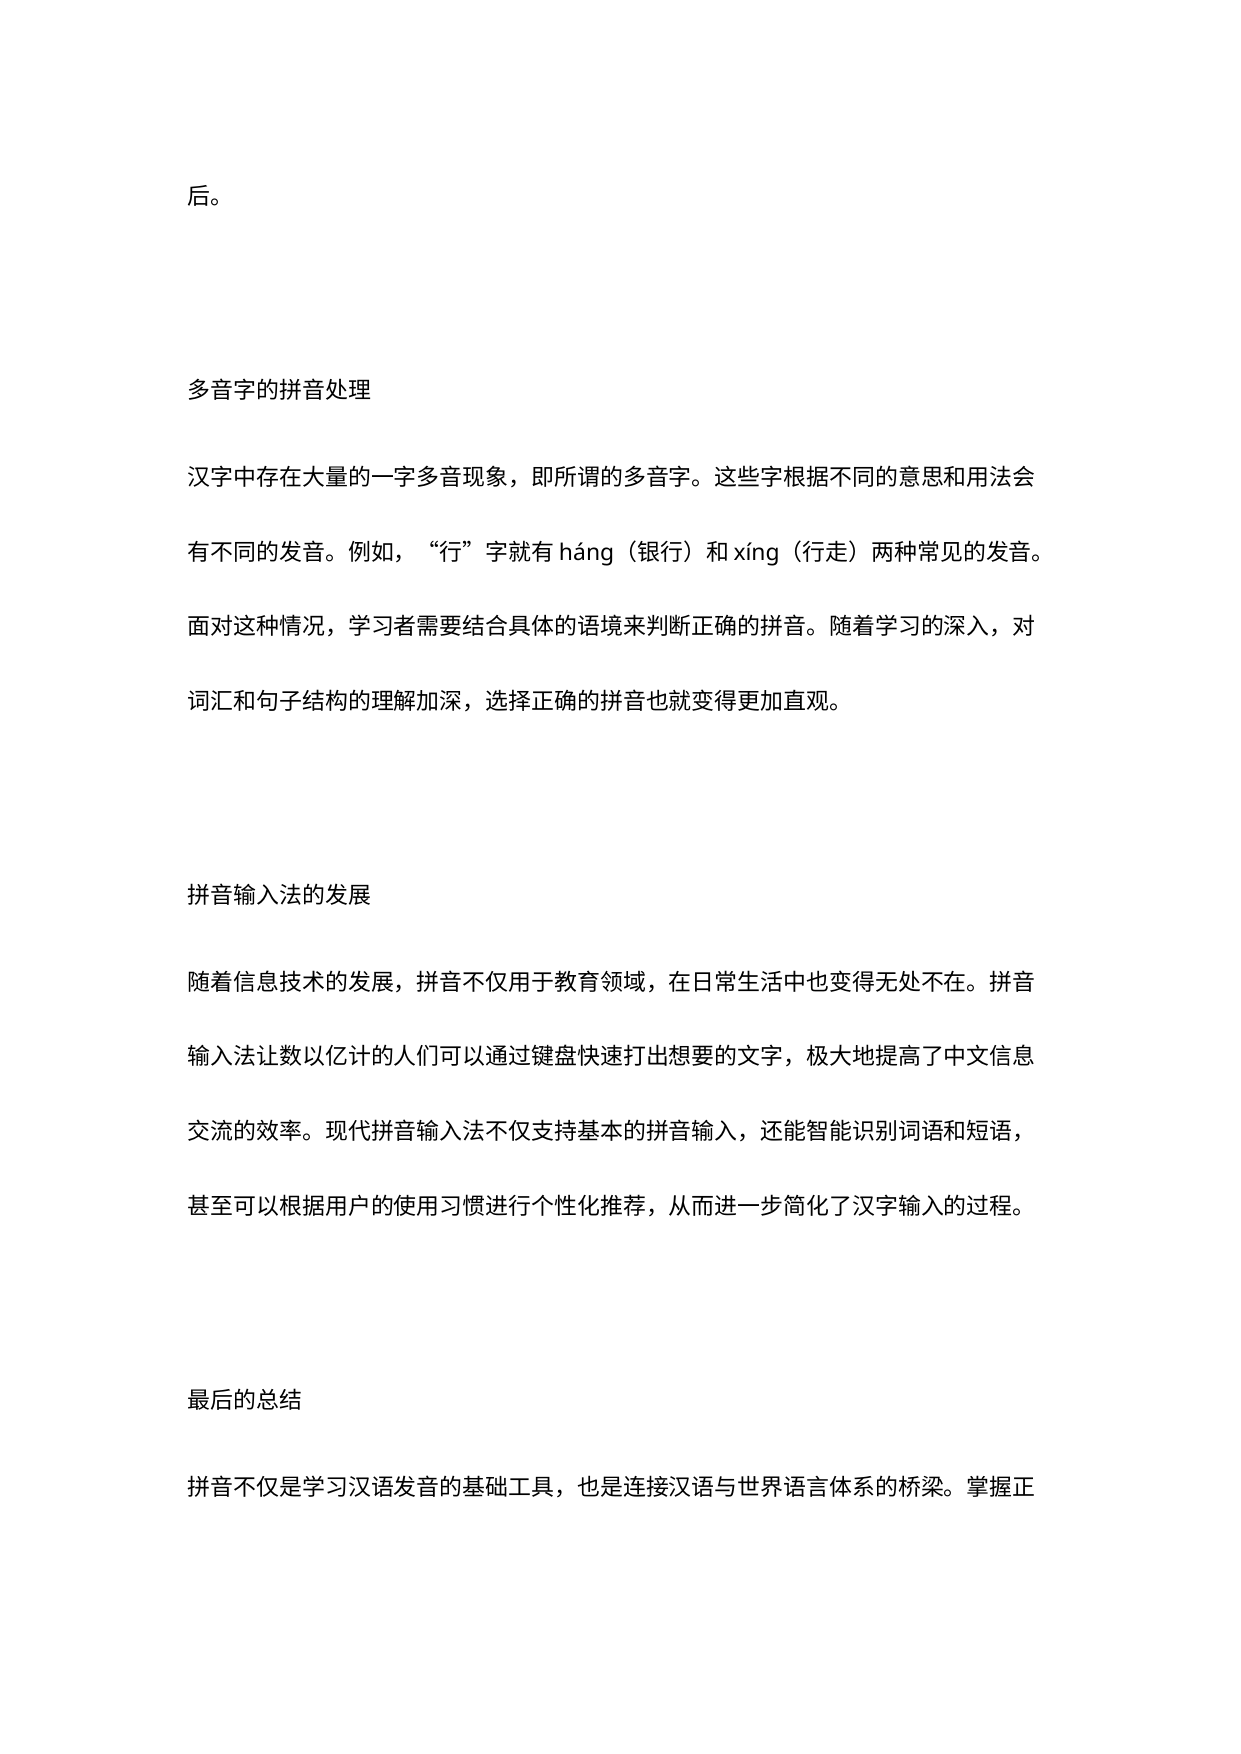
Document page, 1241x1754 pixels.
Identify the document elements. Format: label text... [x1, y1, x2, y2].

text 拼音输入法的发展 [187, 861, 1053, 926]
text 汉字中存在大量的一字多音现象，即所谓的多音字。这些字根据不同的意思和用法会有不同的发音。例如，“行”字就有háng（银行）和xíng（行走）两种常见的发音。面对这种情况，学习者需要结合具体的语境来判断正确的拼音。随着学习的深入，对词汇和句子结构的理解加深，选择正确的拼音也就变得更加直观。 [187, 443, 1053, 732]
text 多音字的拼音处理 [187, 356, 1053, 421]
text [187, 162, 1053, 227]
text 随着信息技术的发展，拼音不仅用于教育领域，在日常生活中也变得无处不在。拼音输入法让数以亿计的人们可以通过键盘快速打出想要的文字，极大地提高了中文信息交流的效率。现代拼音输入法不仅支持基本的拼音输入，还能智能识别词语和短语，甚至可以根据用户的使用习惯进行个性化推荐，从而进一步简化了汉字输入的过程。 [187, 948, 1053, 1237]
text 最后的总结 [187, 1366, 1053, 1431]
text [187, 1453, 1053, 1518]
